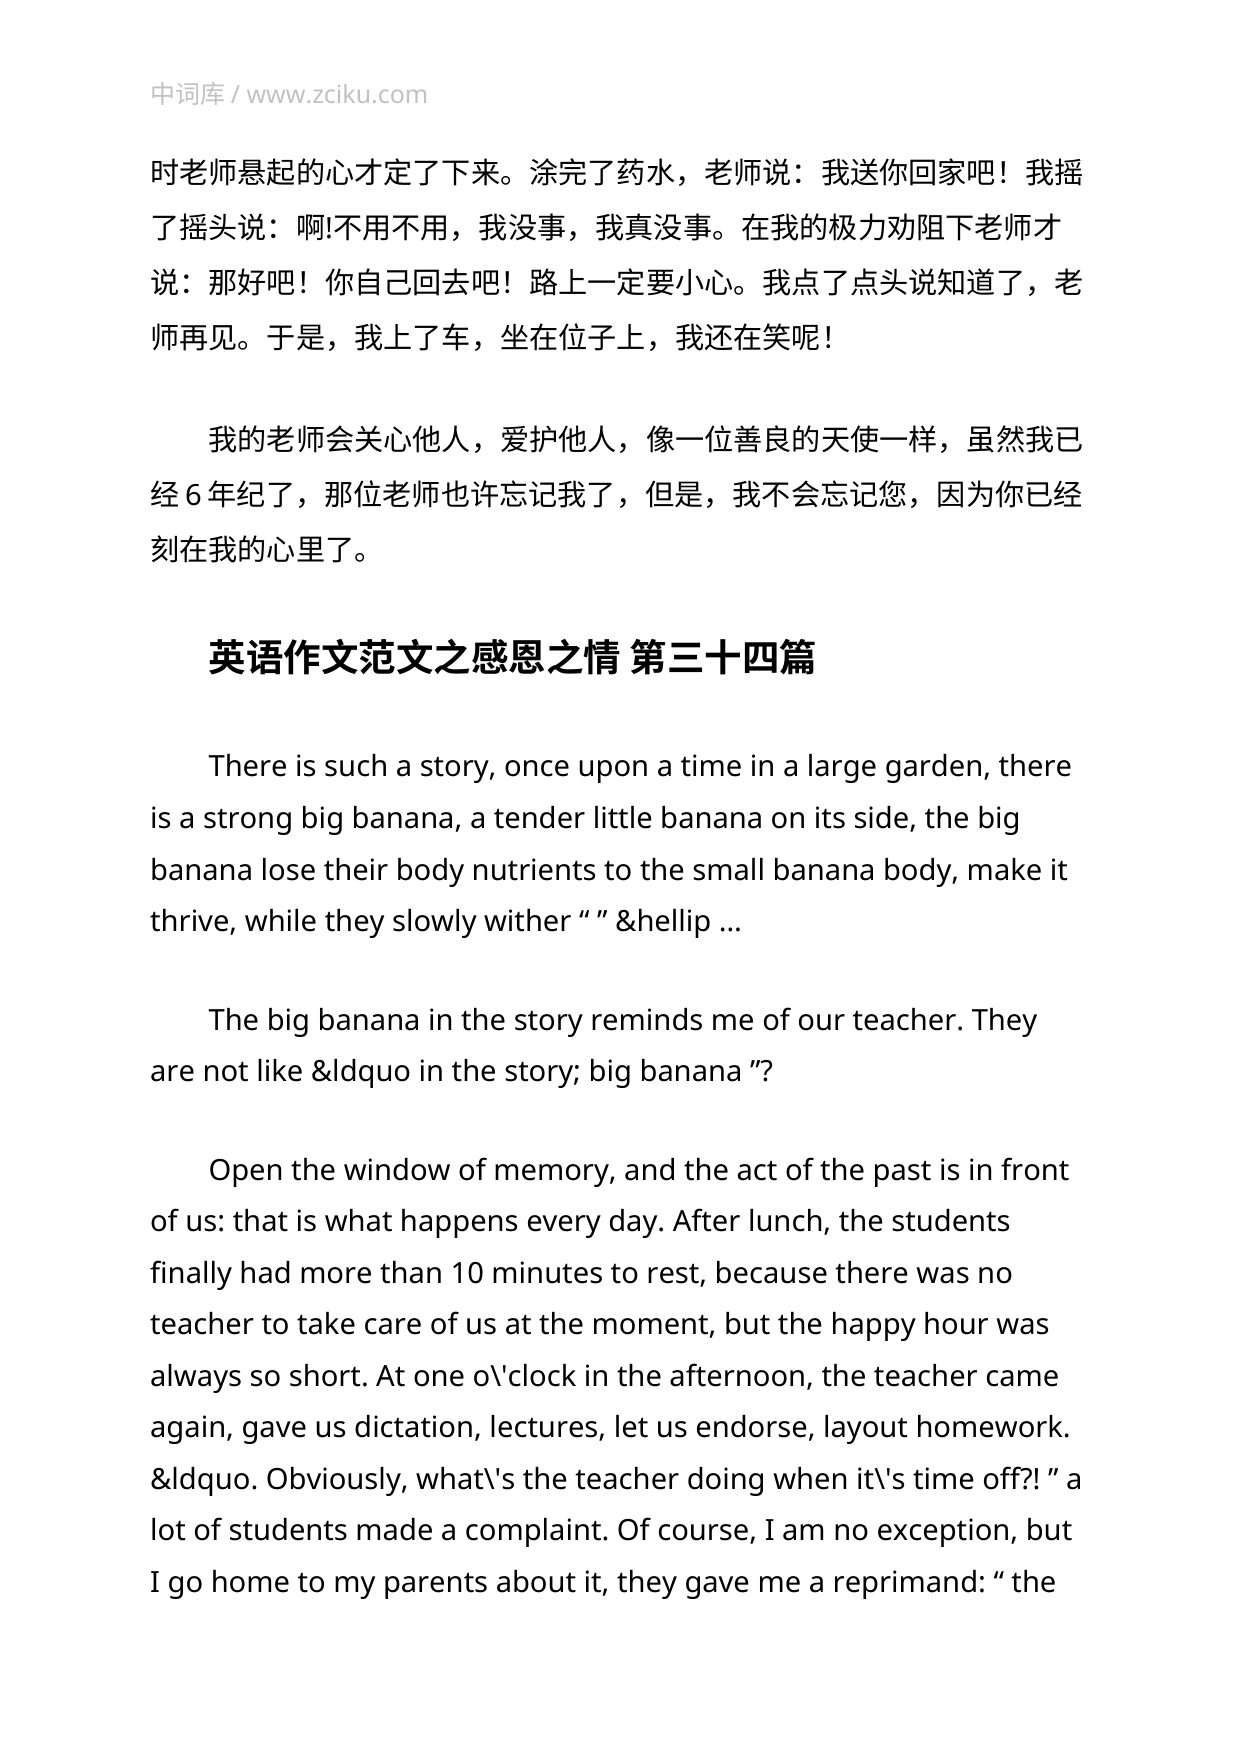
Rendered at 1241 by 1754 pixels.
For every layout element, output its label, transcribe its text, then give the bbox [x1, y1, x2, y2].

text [150, 150, 1090, 357]
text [150, 1149, 1090, 1601]
text 我的老师会关心他人，爱护他人，像一位善良的天使一样，虽然我已经6年纪了，那位老师也许忘记我了，但是，我不会忘记您，因为你已经刻在我的心里了。 [150, 417, 1090, 569]
text 英语作文范文之感恩之情 第三十四篇 [150, 628, 1090, 682]
text There is such a story, once upon a time in a large garden, there is a strong big banana, a tender little banana on its side, the big banana lose their body nutrients to the small banana body, make it thrive, while they slowly wither “ ” &hellip … [150, 746, 1090, 940]
text The big banana in the story reminds me of our teacher. They are not like &ldquo in the story; big banana ”? [150, 999, 1090, 1090]
